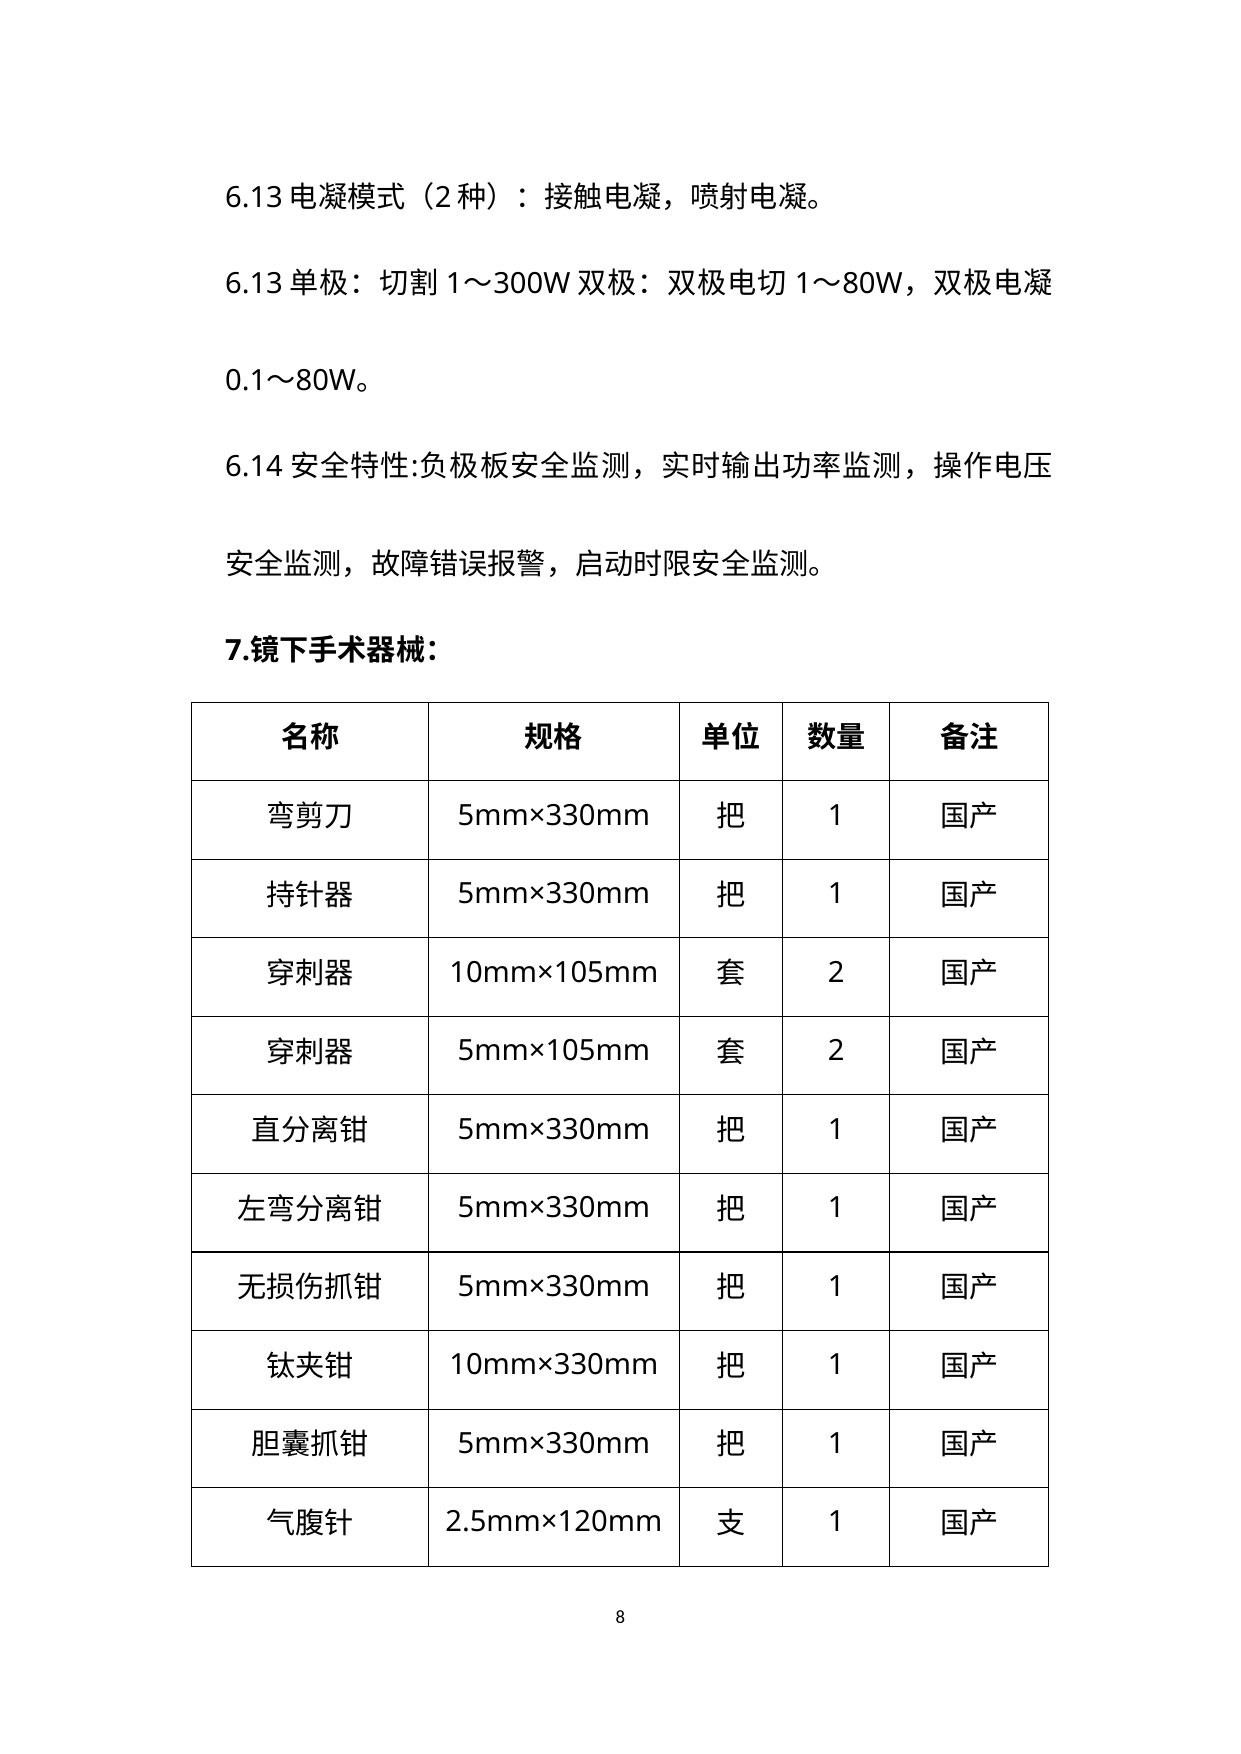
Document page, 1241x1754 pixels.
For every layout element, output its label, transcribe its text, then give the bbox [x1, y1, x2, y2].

table_header 备注 [890, 703, 1048, 780]
table_cell 穿刺器 [192, 1017, 428, 1094]
table_cell 把 [680, 1253, 782, 1330]
table_cell 直分离钳 [192, 1095, 428, 1173]
table_cell 5mm×330mm [429, 860, 679, 937]
table_cell 1 [783, 781, 889, 859]
table_cell 国产 [890, 1095, 1048, 1173]
table_cell 把 [680, 781, 782, 859]
table_header 名称 [192, 703, 428, 780]
table_cell 国产 [890, 1017, 1048, 1094]
table_cell 穿刺器 [192, 938, 428, 1016]
table_cell 10mm×105mm [429, 938, 679, 1016]
table_cell 国产 [890, 1331, 1048, 1408]
table_cell 国产 [890, 938, 1048, 1016]
table_header 单位 [680, 703, 782, 780]
table_cell 1 [783, 1095, 889, 1173]
table_cell 1 [783, 1253, 889, 1330]
table_cell 左弯分离钳 [192, 1174, 428, 1251]
table_cell 把 [680, 860, 782, 937]
text 6.14安全特性:负极板安全监测，实时输出功率监测，操作电压安全监测，故障错误报警，启动时限安全监测。 [225, 432, 1053, 594]
table_cell 把 [680, 1174, 782, 1251]
table_cell 1 [783, 1488, 889, 1566]
table_cell 国产 [890, 860, 1048, 937]
table_cell 5mm×330mm [429, 1174, 679, 1251]
table_cell 国产 [890, 1174, 1048, 1251]
table_cell 把 [680, 1410, 782, 1487]
table_cell 气腹针 [192, 1488, 428, 1566]
table_cell 弯剪刀 [192, 781, 428, 859]
table_cell 2 [783, 1017, 889, 1094]
table_cell 5mm×105mm [429, 1017, 679, 1094]
table_cell 5mm×330mm [429, 1253, 679, 1330]
table_cell 钛夹钳 [192, 1331, 428, 1408]
table_cell 国产 [890, 1410, 1048, 1487]
table_cell 1 [783, 1410, 889, 1487]
table_header 数量 [783, 703, 889, 780]
table_cell 5mm×330mm [429, 781, 679, 859]
table_cell 套 [680, 938, 782, 1016]
table_cell 1 [783, 1331, 889, 1408]
table_cell 5mm×330mm [429, 1095, 679, 1173]
text 6.13电凝模式（2种）：接触电凝，喷射电凝。 [225, 162, 1053, 227]
table_cell 10mm×330mm [429, 1331, 679, 1408]
table_cell 把 [680, 1331, 782, 1408]
table_cell 无损伤抓钳 [192, 1253, 428, 1330]
table_cell 5mm×330mm [429, 1410, 679, 1487]
table_cell 1 [783, 860, 889, 937]
table_cell 胆囊抓钳 [192, 1410, 428, 1487]
table_cell 支 [680, 1488, 782, 1566]
table_cell 国产 [890, 1488, 1048, 1566]
table_cell 国产 [890, 1253, 1048, 1330]
table_cell 2 [783, 938, 889, 1016]
table_cell 套 [680, 1017, 782, 1094]
text 6.13单极：切割1～300W双极：双极电切 1～80W，双极电凝 0.1～80W。 [225, 248, 1053, 411]
table_cell 把 [680, 1095, 782, 1173]
table_header 规格 [429, 703, 679, 780]
text 7.镜下手术器械： [225, 615, 1053, 680]
table_cell 1 [783, 1174, 889, 1251]
table_cell 国产 [890, 781, 1048, 859]
table_cell 持针器 [192, 860, 428, 937]
table_cell 2.5mm×120mm [429, 1488, 679, 1566]
